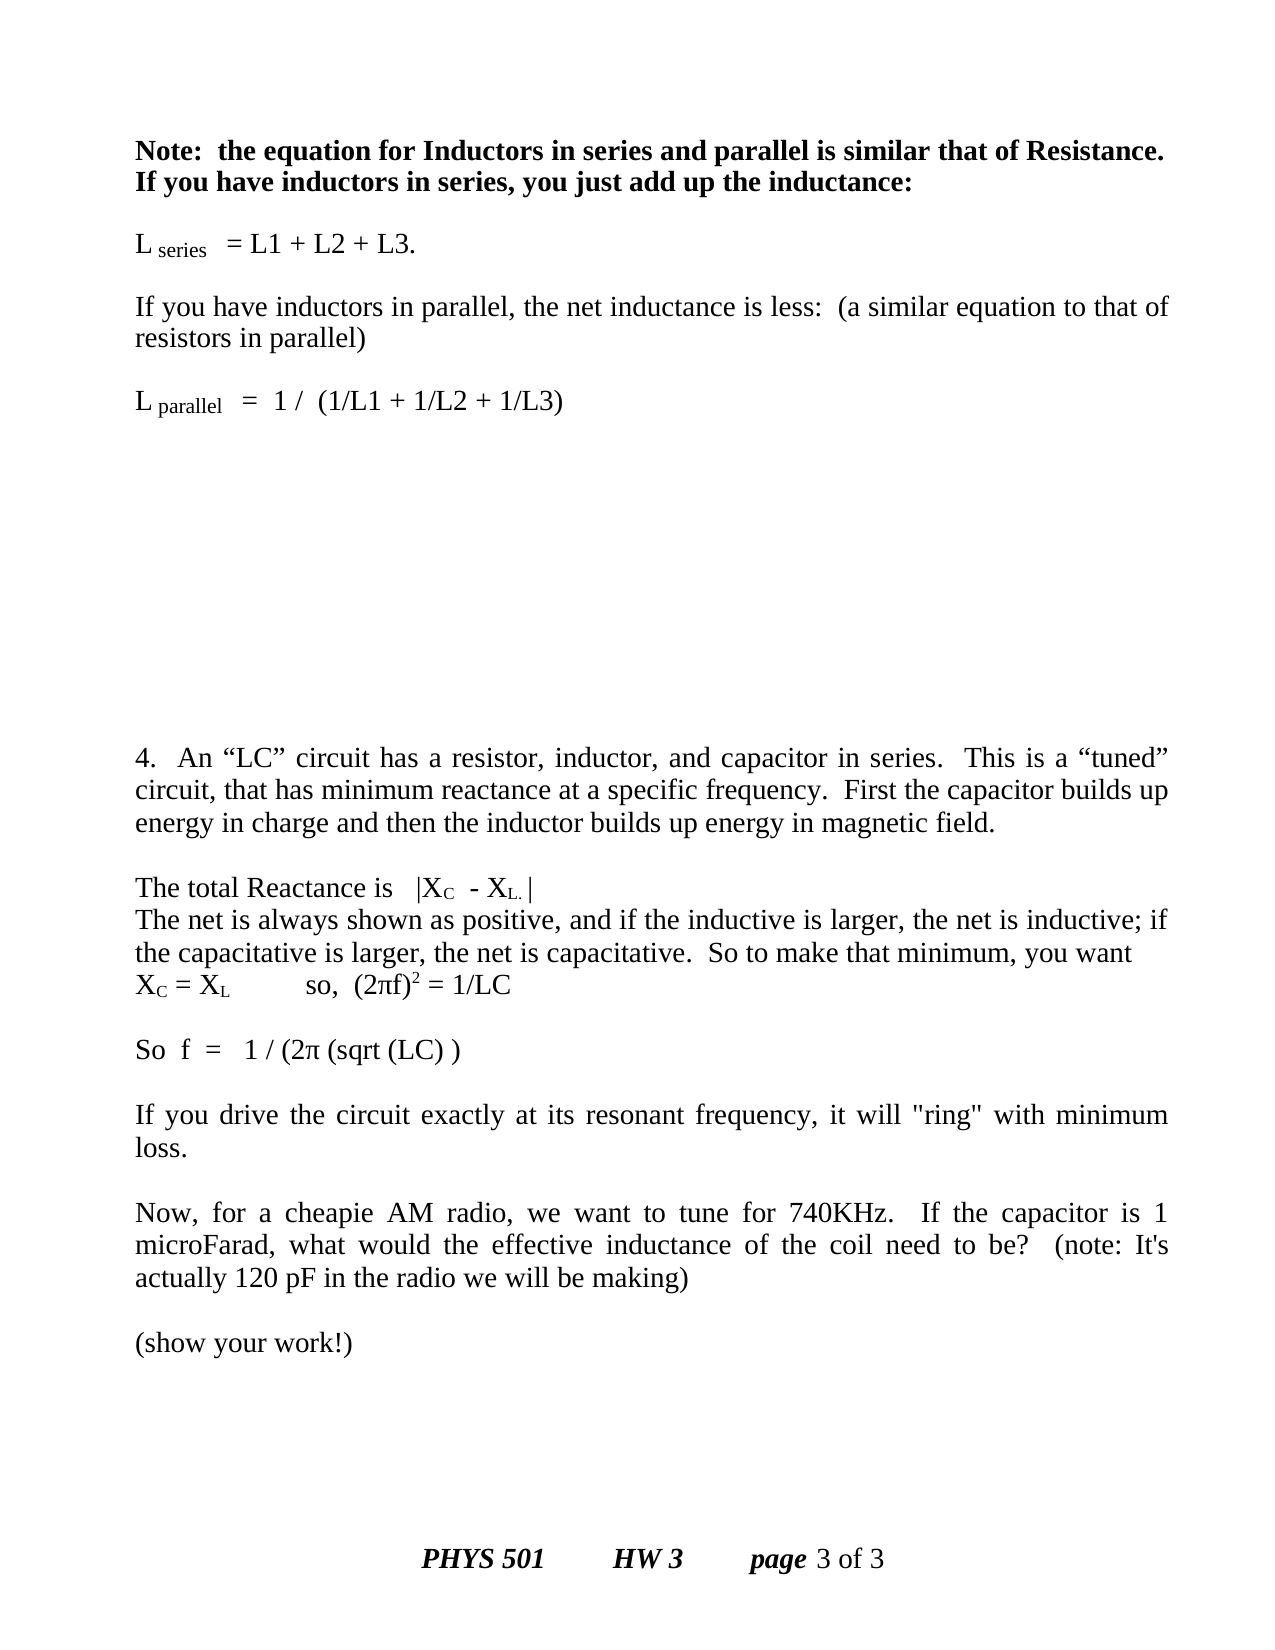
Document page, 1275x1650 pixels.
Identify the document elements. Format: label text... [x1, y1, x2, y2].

text If you drive the circuit exactly at its resonant frequency, it will "ring" with minimum loss. [135, 1099, 1170, 1164]
text So f = 1 / (2π (sqrt (LC) ) [135, 1034, 1170, 1066]
text If you have inductors in parallel, the net inductance is less: (a similar equation to that of resistors in parallel) [135, 291, 1170, 354]
text XC = XL so, (2πf)2 = 1/LC [135, 969, 1170, 1001]
text (show your work!) [135, 1326, 1170, 1359]
text The net is always shown as positive, and if the inductive is larger, the net is inductive; if the capacitative is larger, the net is capacitative. So to make that minimum, you want [135, 904, 1170, 969]
text Now, for a cheapie AM radio, we want to tune for 740KHz. If the capacitor is 1 microFarad, what would the effective inductance of the coil need to be? (note: It's actually 120 pF in the radio we will be making) [135, 1196, 1170, 1294]
text If you have inductors in series, you just add up the inductance: [135, 166, 1170, 197]
text L parallel = 1 / (1/L1 + 1/L2 + 1/L3) [135, 385, 1170, 416]
text The total Reactance is |XC - XL. | [135, 871, 1170, 904]
text L series = L1 + L2 + L3. [135, 229, 1170, 260]
text 4. An “LC” circuit has a resistor, inductor, and capacitor in series. This is a “tuned” circuit, that has minimum reactance at a specific frequency. First the capacitor builds up energy in charge and then the inductor builds up energy in magnetic field. [135, 741, 1170, 839]
text Note: the equation for Inductors in series and parallel is similar that of Resistance. [135, 135, 1170, 166]
